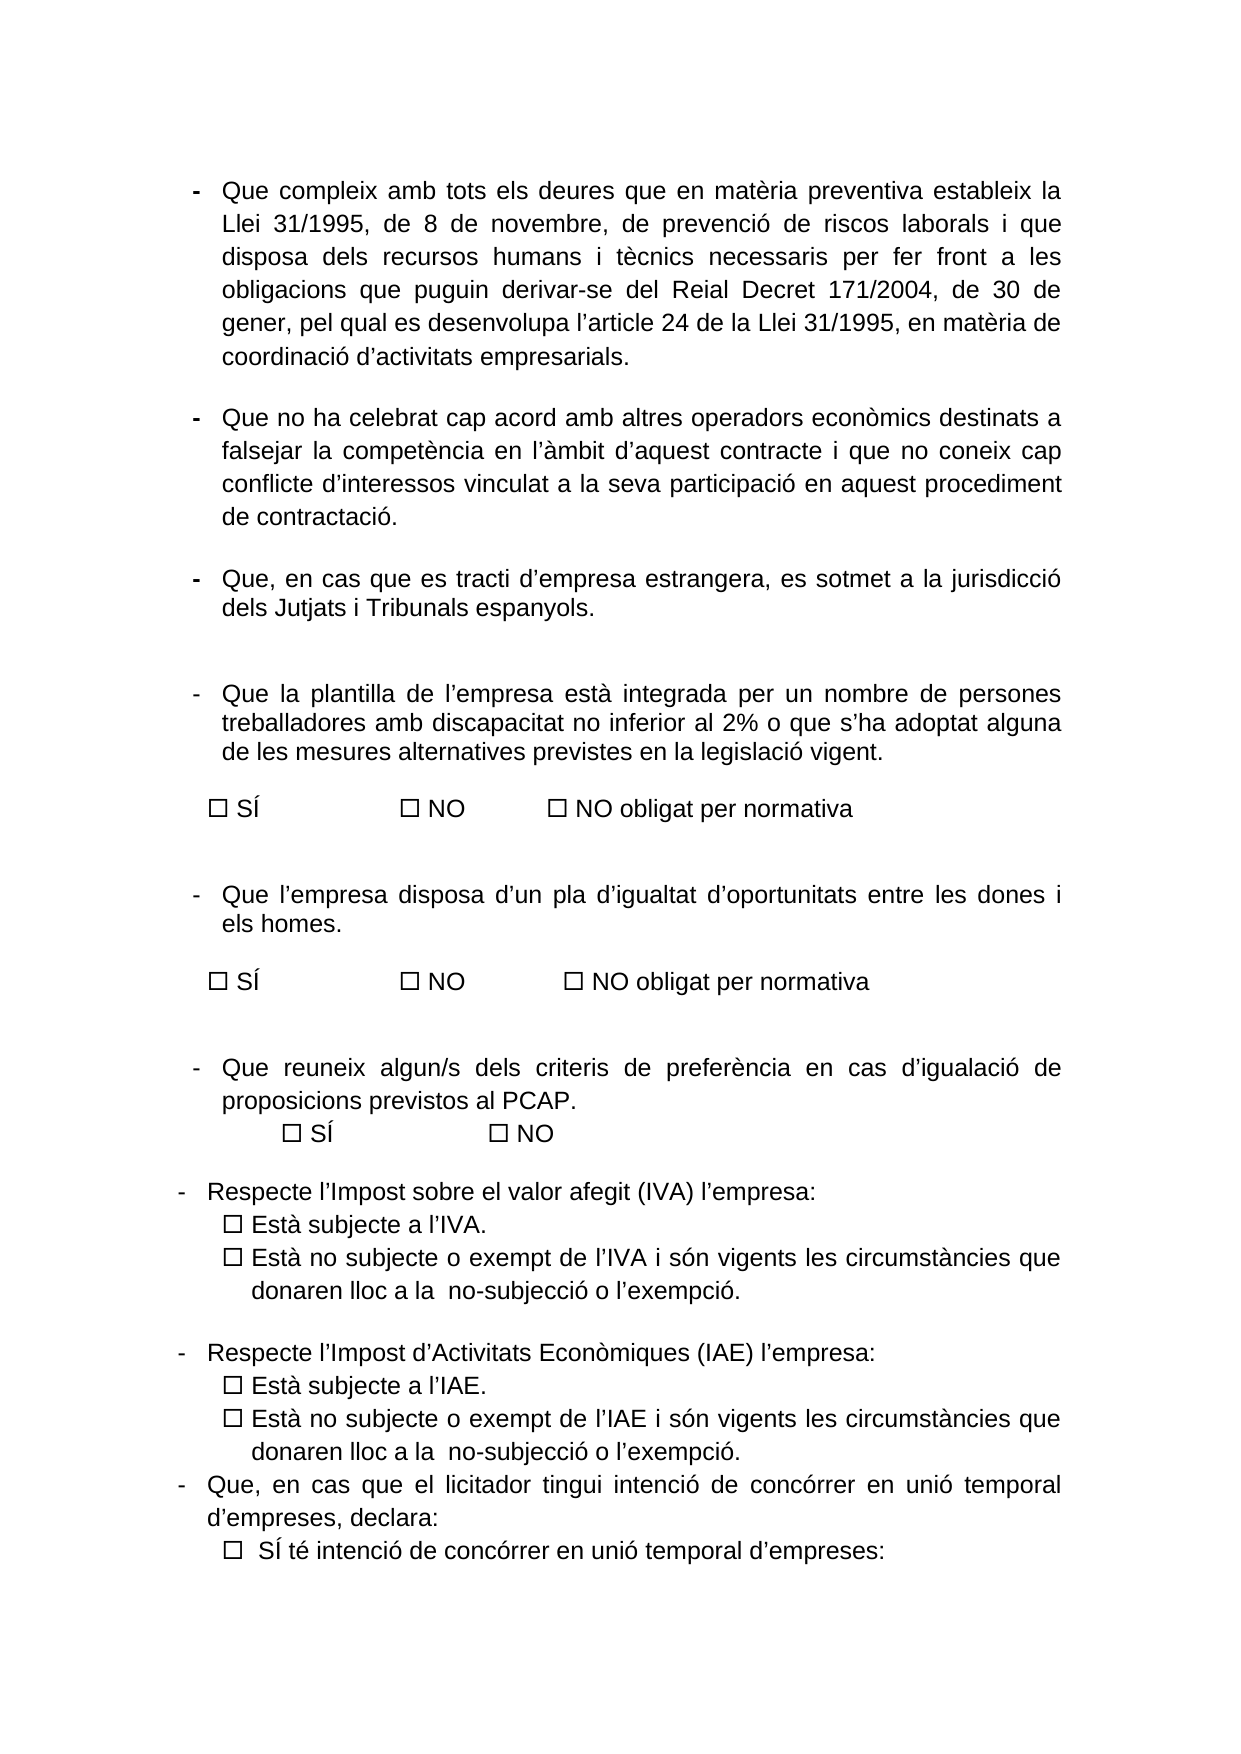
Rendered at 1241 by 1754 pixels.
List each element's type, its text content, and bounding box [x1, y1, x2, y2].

list Que, en cas que el licitador tingui intenció de concórrer en unió temporal d’empreses, declara: [177, 1470, 1063, 1532]
text SÍ NO NO obligat per normativa [207, 794, 1063, 823]
list Està no subjecte o exempt de l’IVA i són vigents les circumstàncies que donaren lloc a la no-subjecció o l’exempció. [222, 1243, 1063, 1305]
list Que l’empresa disposa d’un pla d’igualtat d’oportunitats entre les dones i els homes. [192, 880, 1063, 938]
list Respecte l’Impost sobre el valor afegit (IVA) l’empresa: [177, 1177, 1063, 1205]
list Que, en cas que es tracti d’empresa estrangera, es sotmet a la jurisdicció dels Jutjats i Tribunals espanyols. [192, 564, 1063, 622]
list Està subjecte a l’IVA. [222, 1210, 1063, 1238]
text SÍ NO NO obligat per normativa [207, 967, 1063, 996]
list Està no subjecte o exempt de l’IAE i són vigents les circumstàncies que donaren lloc a la no-subjecció o l’exempció. [222, 1404, 1063, 1466]
list Que reuneix algun/s dels criteris de preferència en cas d’igualació de proposicions previstos al PCAP. [192, 1053, 1063, 1115]
list Està subjecte a l’IAE. [222, 1371, 1063, 1399]
list Que no ha celebrat cap acord amb altres operadors econòmics destinats a falsejar la competència en l’àmbit d’aquest contracte i que no coneix cap conflicte d’interessos vinculat a la seva participació en aquest procediment de contractació. [192, 403, 1063, 531]
list Que la plantilla de l’empresa està integrada per un nombre de persones treballadores amb discapacitat no inferior al 2% o que s’ha adoptat alguna de les mesures alternatives previstes en la legislació vigent. [192, 679, 1063, 765]
list SÍ té intenció de concórrer en unió temporal d’empreses: [222, 1536, 1063, 1565]
list Respecte l’Impost d’Activitats Econòmiques (IAE) l’empresa: [177, 1338, 1063, 1366]
text SÍ NO [207, 1119, 1063, 1148]
list Que compleix amb tots els deures que en matèria preventiva estableix la Llei 31/1995, de 8 de novembre, de prevenció de riscos laborals i que disposa dels recursos humans i tècnics necessaris per fer front a les obligacions que puguin derivar-se del Reial Decret 171/2004, de 30 de gener, pel qual es desenvolupa l’article 24 de la Llei 31/1995, en matèria de coordinació d’activitats empresarials. [192, 176, 1063, 370]
